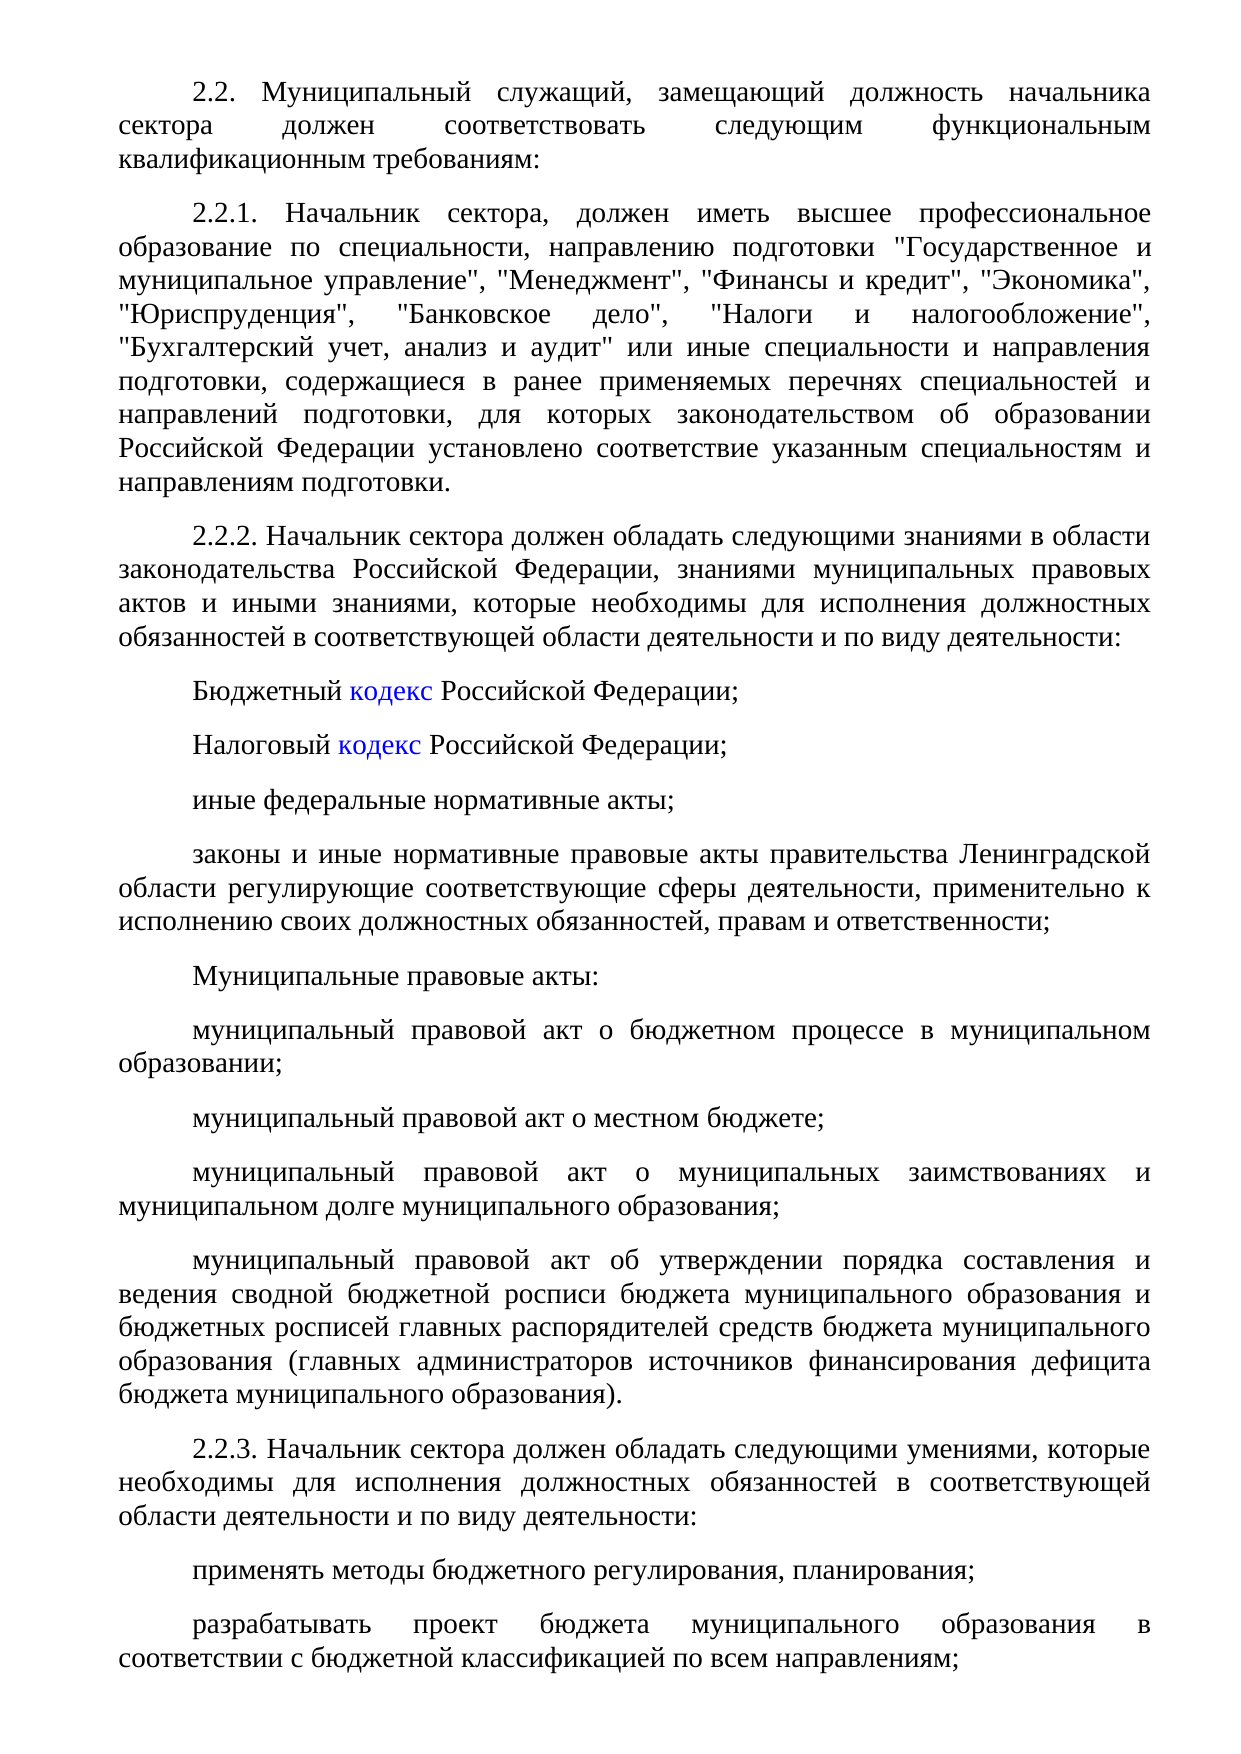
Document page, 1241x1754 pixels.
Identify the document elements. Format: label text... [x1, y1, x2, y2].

text 2.2.1. Начальник сектора, должен иметь высшее профессиональное образование по специальности, направлению подготовки "Государственное и муниципальное управление", "Менеджмент", "Финансы и кредит", "Экономика", "Юриспруденция", "Банковское дело", "Налоги и налогообложение", "Бухгалтерский учет, анализ и аудит" или иные специальности и направления подготовки, содержащиеся в ранее применяемых перечнях специальностей и направлений подготовки, для которых законодательством об образовании Российской Федерации установлено соответствие указанным специальностям и направлениям подготовки. [118, 195, 1152, 497]
text 2.2.3. Начальник сектора должен обладать следующими умениями, которые необходимы для исполнения должностных обязанностей в соответствующей области деятельности и по виду деятельности: [118, 1431, 1152, 1531]
text иные федеральные нормативные акты; [118, 782, 1152, 815]
text муниципальный правовой акт об утверждении порядка составления и ведения сводной бюджетной росписи бюджета муниципального образования и бюджетных росписей главных распорядителей средств бюджета муниципального образования (главных администраторов источников финансирования дефицита бюджета муниципального образования). [118, 1242, 1152, 1410]
text Налоговый кодекс Российской Федерации; [118, 727, 1152, 761]
text 2.2.2. Начальник сектора должен обладать следующими знаниями в области законодательства Российской Федерации, знаниями муниципальных правовых актов и иными знаниями, которые необходимы для исполнения должностных обязанностей в соответствующей области деятельности и по виду деятельности: [118, 518, 1152, 652]
text Бюджетный кодекс Российской Федерации; [118, 673, 1152, 707]
text разрабатывать проект бюджета муниципального образования в соответствии с бюджетной классификацией по всем направлениям; [118, 1607, 1152, 1674]
text муниципальный правовой акт о муниципальных заимствованиях и муниципальном долге муниципального образования; [118, 1154, 1152, 1221]
text 2.2. Муниципальный служащий, замещающий должность начальника сектора должен соответствовать следующим функциональным квалификационным требованиям: [118, 74, 1152, 174]
text Муниципальные правовые акты: [118, 958, 1152, 991]
text муниципальный правовой акт о местном бюджете; [118, 1100, 1152, 1133]
text применять методы бюджетного регулирования, планирования; [118, 1552, 1152, 1586]
text муниципальный правовой акт о бюджетном процессе в муниципальном образовании; [118, 1012, 1152, 1079]
text законы и иные нормативные правовые акты правительства Ленинградской области регулирующие соответствующие сферы деятельности, применительно к исполнению своих должностных обязанностей, правам и ответственности; [118, 836, 1152, 937]
